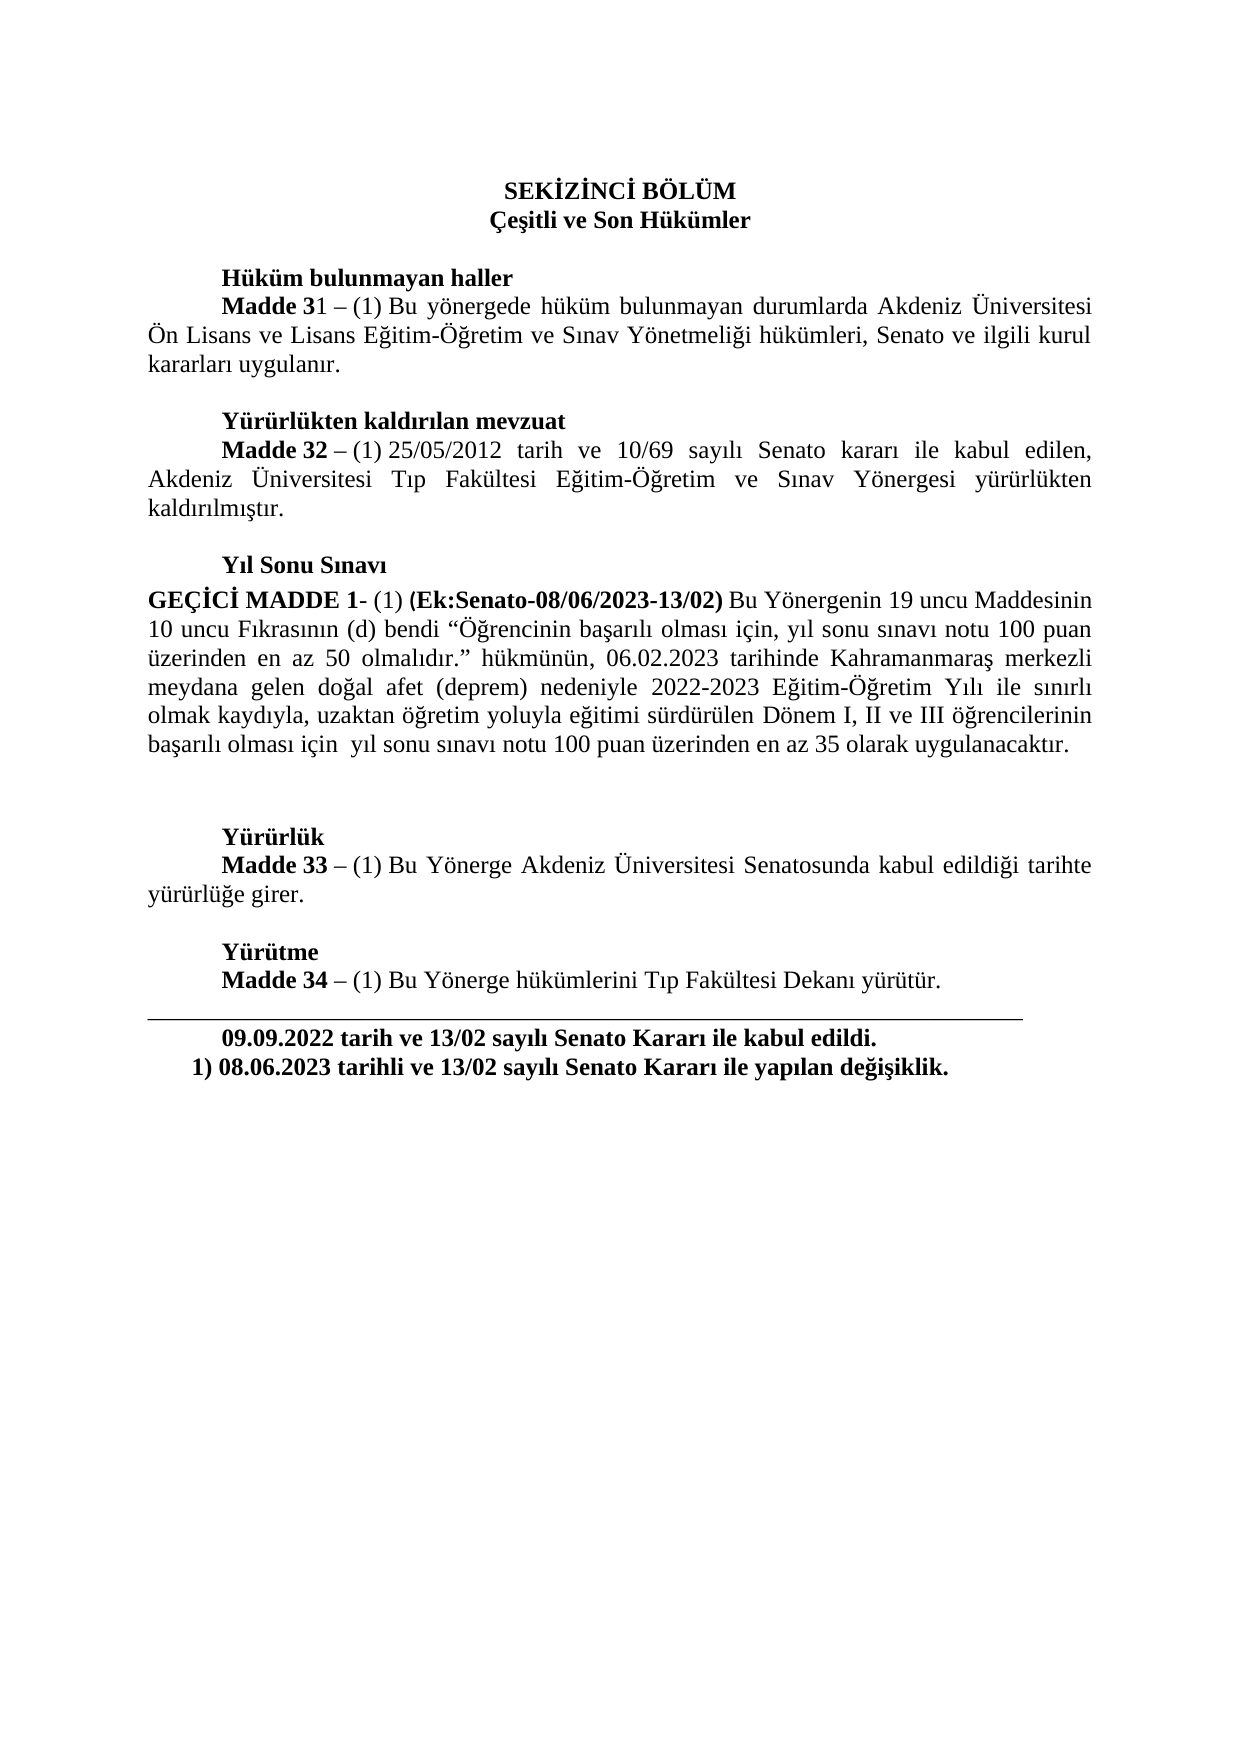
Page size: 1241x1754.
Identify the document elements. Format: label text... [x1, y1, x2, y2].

text Hüküm bulunmayan haller [148, 263, 1093, 291]
text GEÇİCİ MADDE 1- (1) (Ek:Senato-08/06/2023-13/02) Bu Yönergenin 19 uncu Maddesinin 10 uncu Fıkrasının (d) bendi “Öğrencinin başarılı olması için, yıl sonu sınavı notu 100 puan üzerinden en az 50 olmalıdır.” hükmünün, 06.02.2023 tarihinde Kahramanmaraş merkezli meydana gelen doğal afet (deprem) nedeniyle 2022-2023 Eğitim-Öğretim Yılı ile sınırlı olmak kaydıyla, uzaktan öğretim yoluyla eğitimi sürdürülen Dönem I, II ve III öğrencilerinin başarılı olması için yıl sonu sınavı notu 100 puan üzerinden en az 35 olarak uygulanacaktır. [148, 585, 1093, 758]
text Çeşitli ve Son Hükümler [148, 205, 1093, 234]
text SEKİZİNCİ BÖLÜM [148, 176, 1093, 205]
text Yürürlük [148, 822, 1093, 850]
text 09.09.2022 tarih ve 13/02 sayılı Senato Kararı ile kabul edildi. [148, 1023, 1093, 1052]
text ______________________________________________________________________ [148, 994, 1093, 1023]
text Yıl Sonu Sınavı [148, 550, 1093, 579]
text Madde 32 – (1) 25/05/2012 tarih ve 10/69 sayılı Senato kararı ile kabul edilen, Akdeniz Üniversitesi Tıp Fakültesi Eğitim-Öğretim ve Sınav Yönergesi yürürlükten kaldırılmıştır. [148, 435, 1093, 521]
text Madde 31 – (1) Bu yönergede hüküm bulunmayan durumlarda Akdeniz Üniversitesi Ön Lisans ve Lisans Eğitim-Öğretim ve Sınav Yönetmeliği hükümleri, Senato ve ilgili kurul kararları uygulanır. [148, 291, 1093, 378]
text Madde 33 – (1) Bu Yönerge Akdeniz Üniversitesi Senatosunda kabul edildiği tarihte yürürlüğe girer. [148, 850, 1093, 908]
text Yürütme [148, 937, 1093, 965]
text 1) 08.06.2023 tarihli ve 13/02 sayılı Senato Kararı ile yapılan değişiklik. [148, 1052, 1093, 1080]
text Yürürlükten kaldırılan mevzuat [148, 406, 1093, 435]
text Madde 34 – (1) Bu Yönerge hükümlerini Tıp Fakültesi Dekanı yürütür. [148, 965, 1093, 994]
